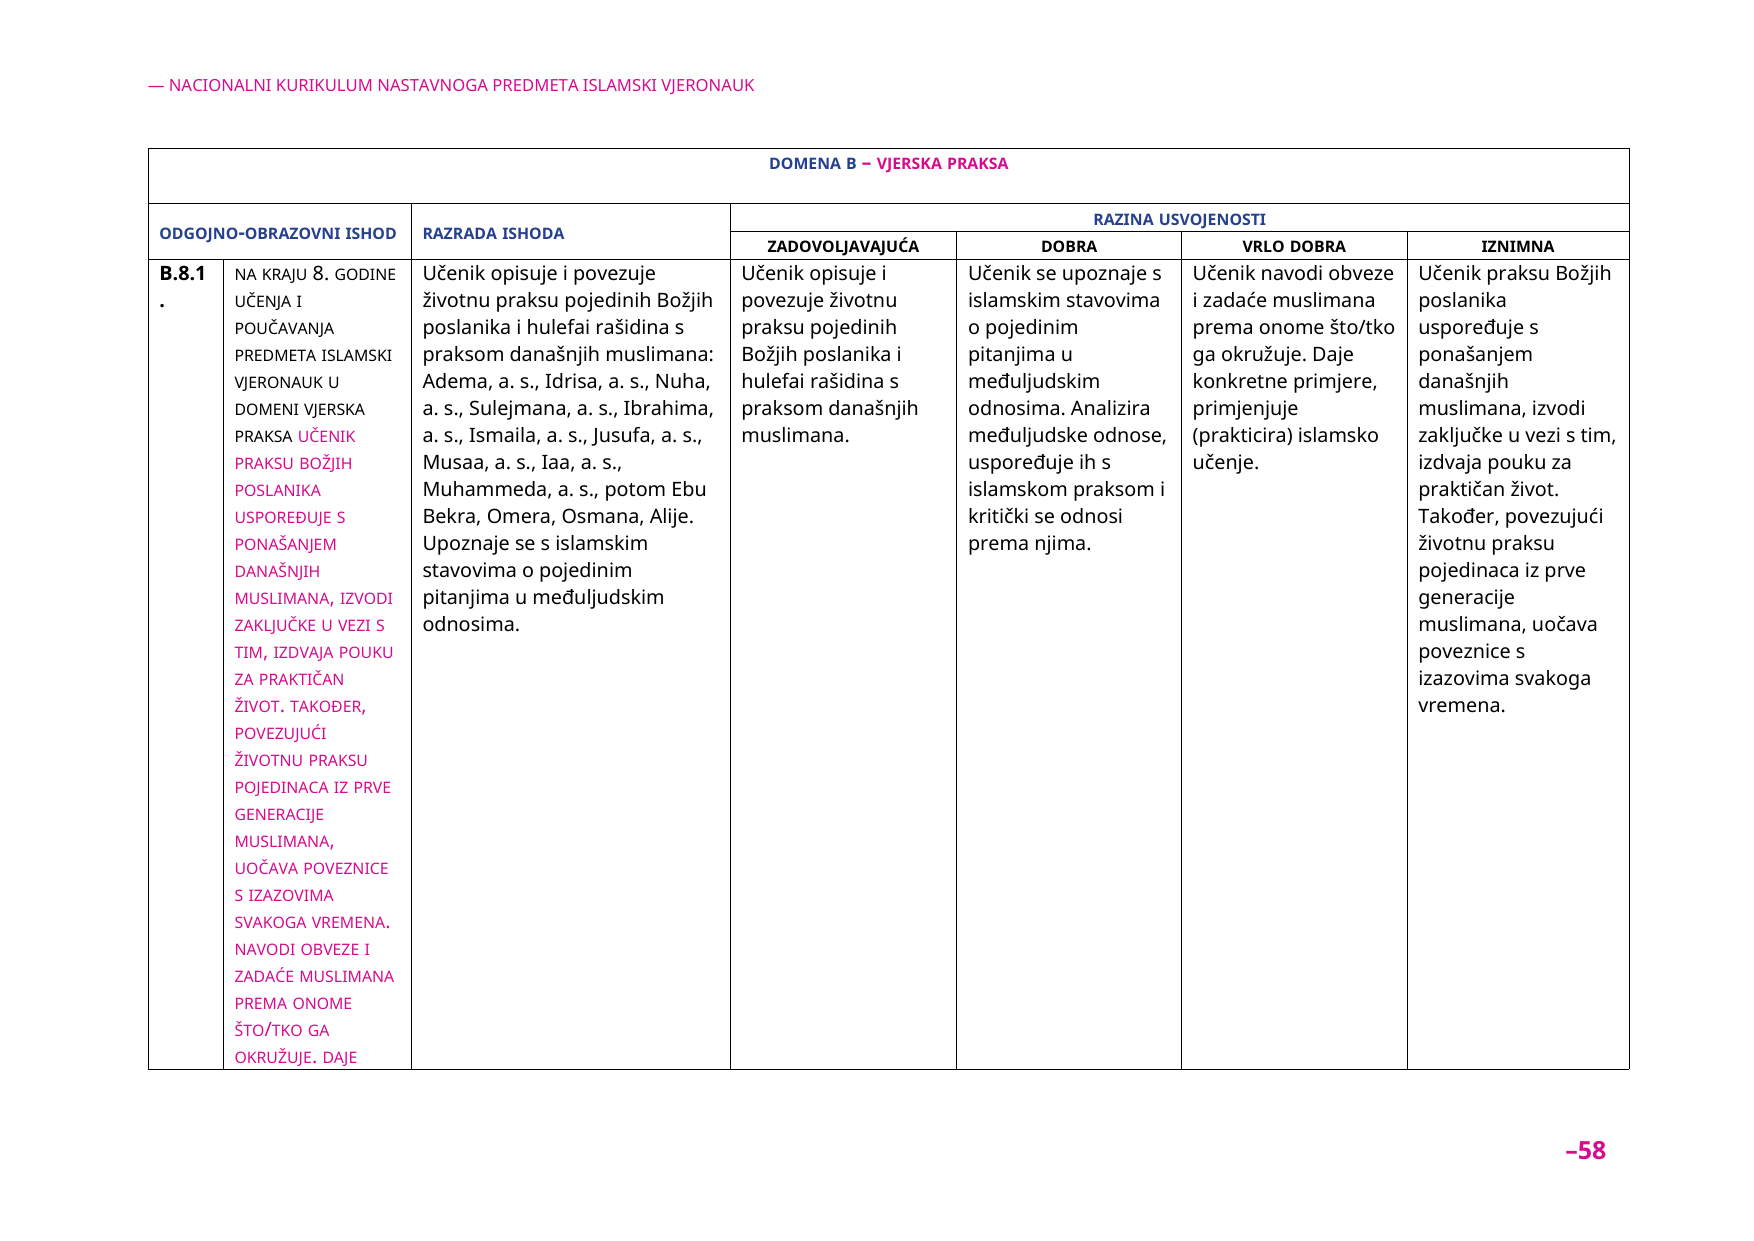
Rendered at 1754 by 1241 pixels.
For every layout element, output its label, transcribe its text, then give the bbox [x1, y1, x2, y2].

table_cell zadovoljavajuća [731, 232, 956, 259]
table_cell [224, 260, 411, 1069]
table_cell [731, 260, 956, 1069]
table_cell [957, 260, 1181, 1069]
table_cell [412, 260, 730, 1069]
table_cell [1408, 260, 1629, 1069]
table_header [149, 149, 1629, 203]
table_cell iznimna [1408, 232, 1629, 259]
table_cell vrlo dobra [1182, 232, 1407, 259]
table_cell razina usvojenosti [731, 204, 1629, 231]
table_cell razrada ishoda [412, 204, 730, 259]
table_cell odgojno-obrazovni ishod [149, 204, 411, 259]
table_cell dobra [957, 232, 1181, 259]
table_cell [1182, 260, 1407, 1069]
table_cell B.8.1. [149, 260, 223, 1069]
